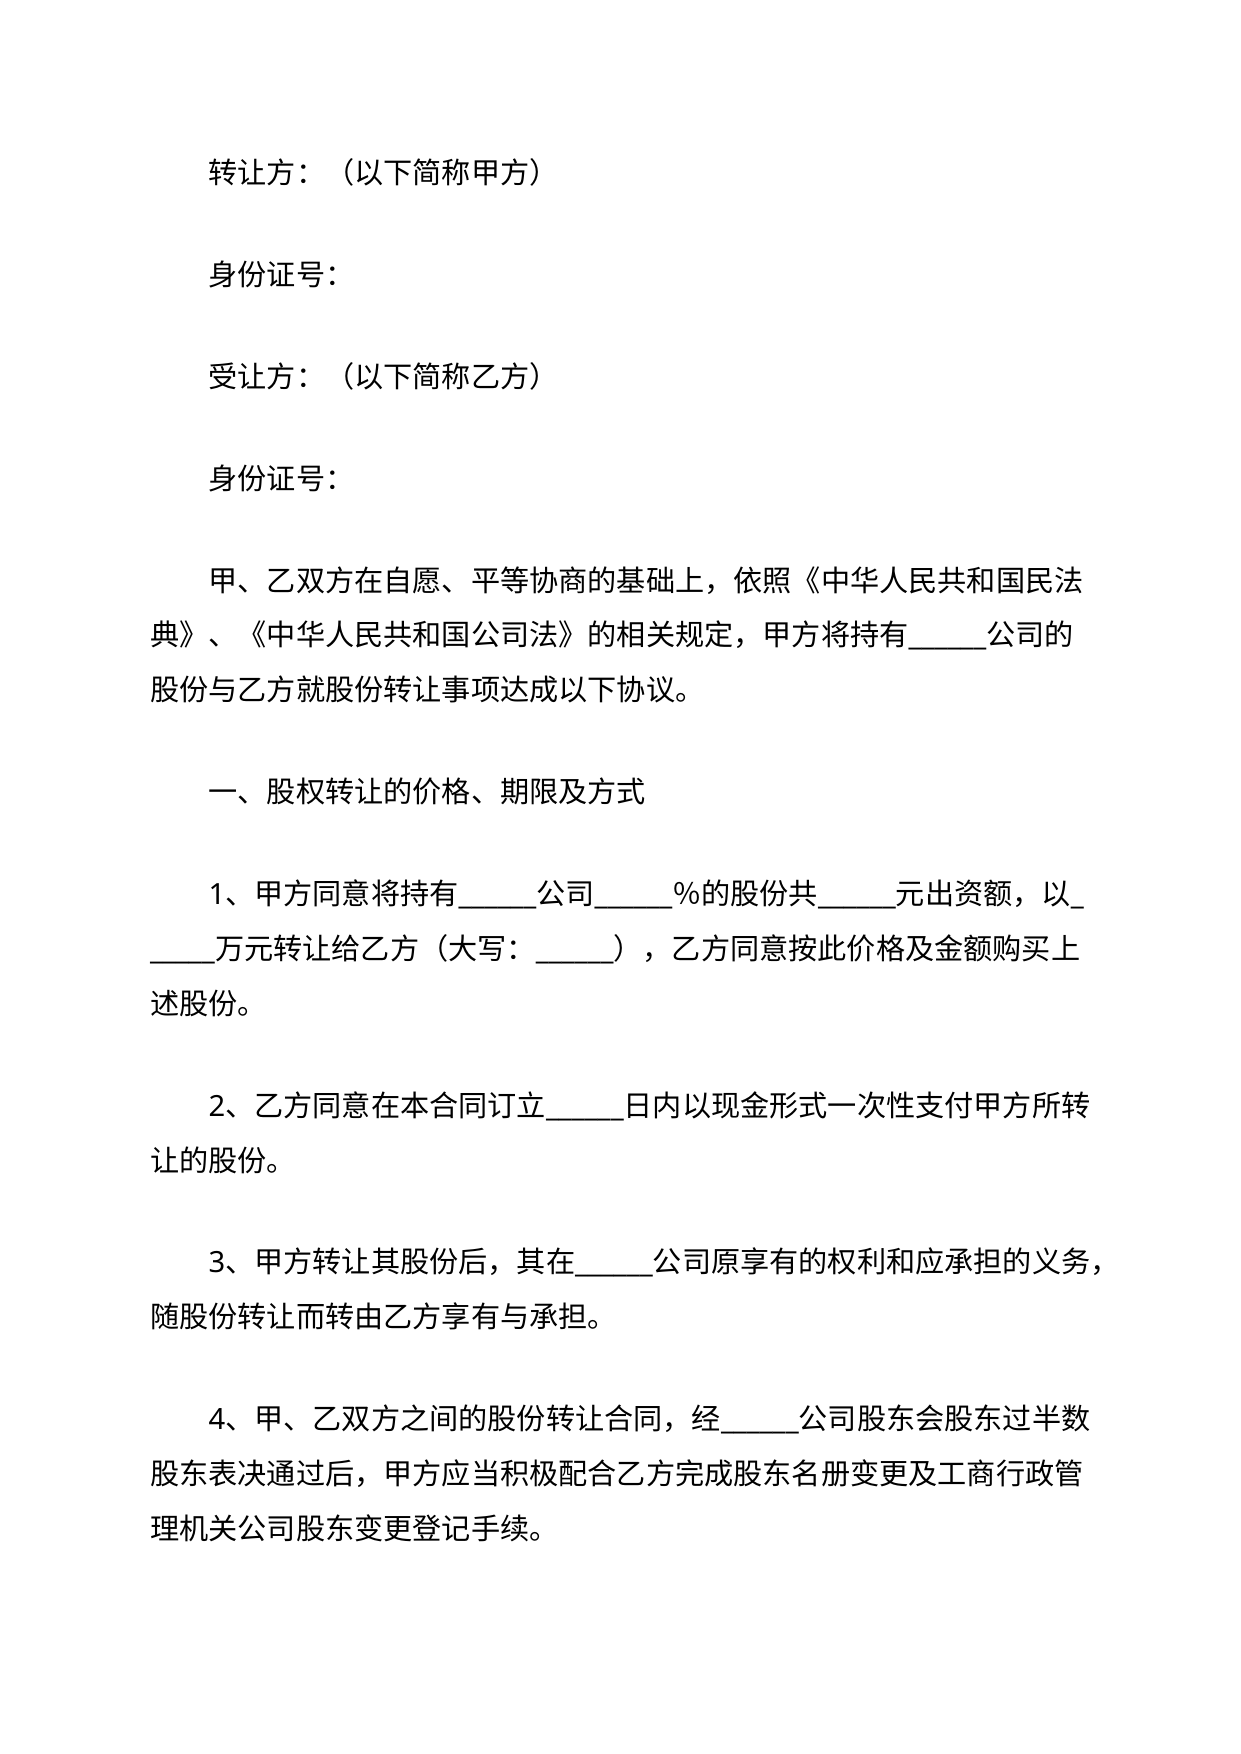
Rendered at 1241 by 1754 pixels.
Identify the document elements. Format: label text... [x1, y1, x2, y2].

text 身份证号： [150, 455, 1090, 498]
text 身份证号： [150, 252, 1090, 294]
text 1、甲方同意将持有______公司______％的股份共______元出资额，以______万元转让给乙方（大写：______），乙方同意按此价格及金额购买上述股份。 [150, 871, 1090, 1023]
text 3、甲方转让其股份后，其在______公司原享有的权利和应承担的义务，随股份转让而转由乙方享有与承担。 [150, 1239, 1090, 1336]
text 受让方：（以下简称乙方） [150, 353, 1090, 396]
text 4、甲、乙双方之间的股份转让合同，经______公司股东会股东过半数股东表决通过后，甲方应当积极配合乙方完成股东名册变更及工商行政管理机关公司股东变更登记手续。 [150, 1396, 1090, 1548]
text 转让方：（以下简称甲方） [150, 150, 1090, 192]
text 一、股权转让的价格、期限及方式 [150, 769, 1090, 811]
text 甲、乙双方在自愿、平等协商的基础上，依照《中华人民共和国民法典》、《中华人民共和国公司法》的相关规定，甲方将持有______公司的股份与乙方就股份转让事项达成以下协议。 [150, 557, 1090, 709]
text 2、乙方同意在本合同订立______日内以现金形式一次性支付甲方所转让的股份。 [150, 1082, 1090, 1179]
